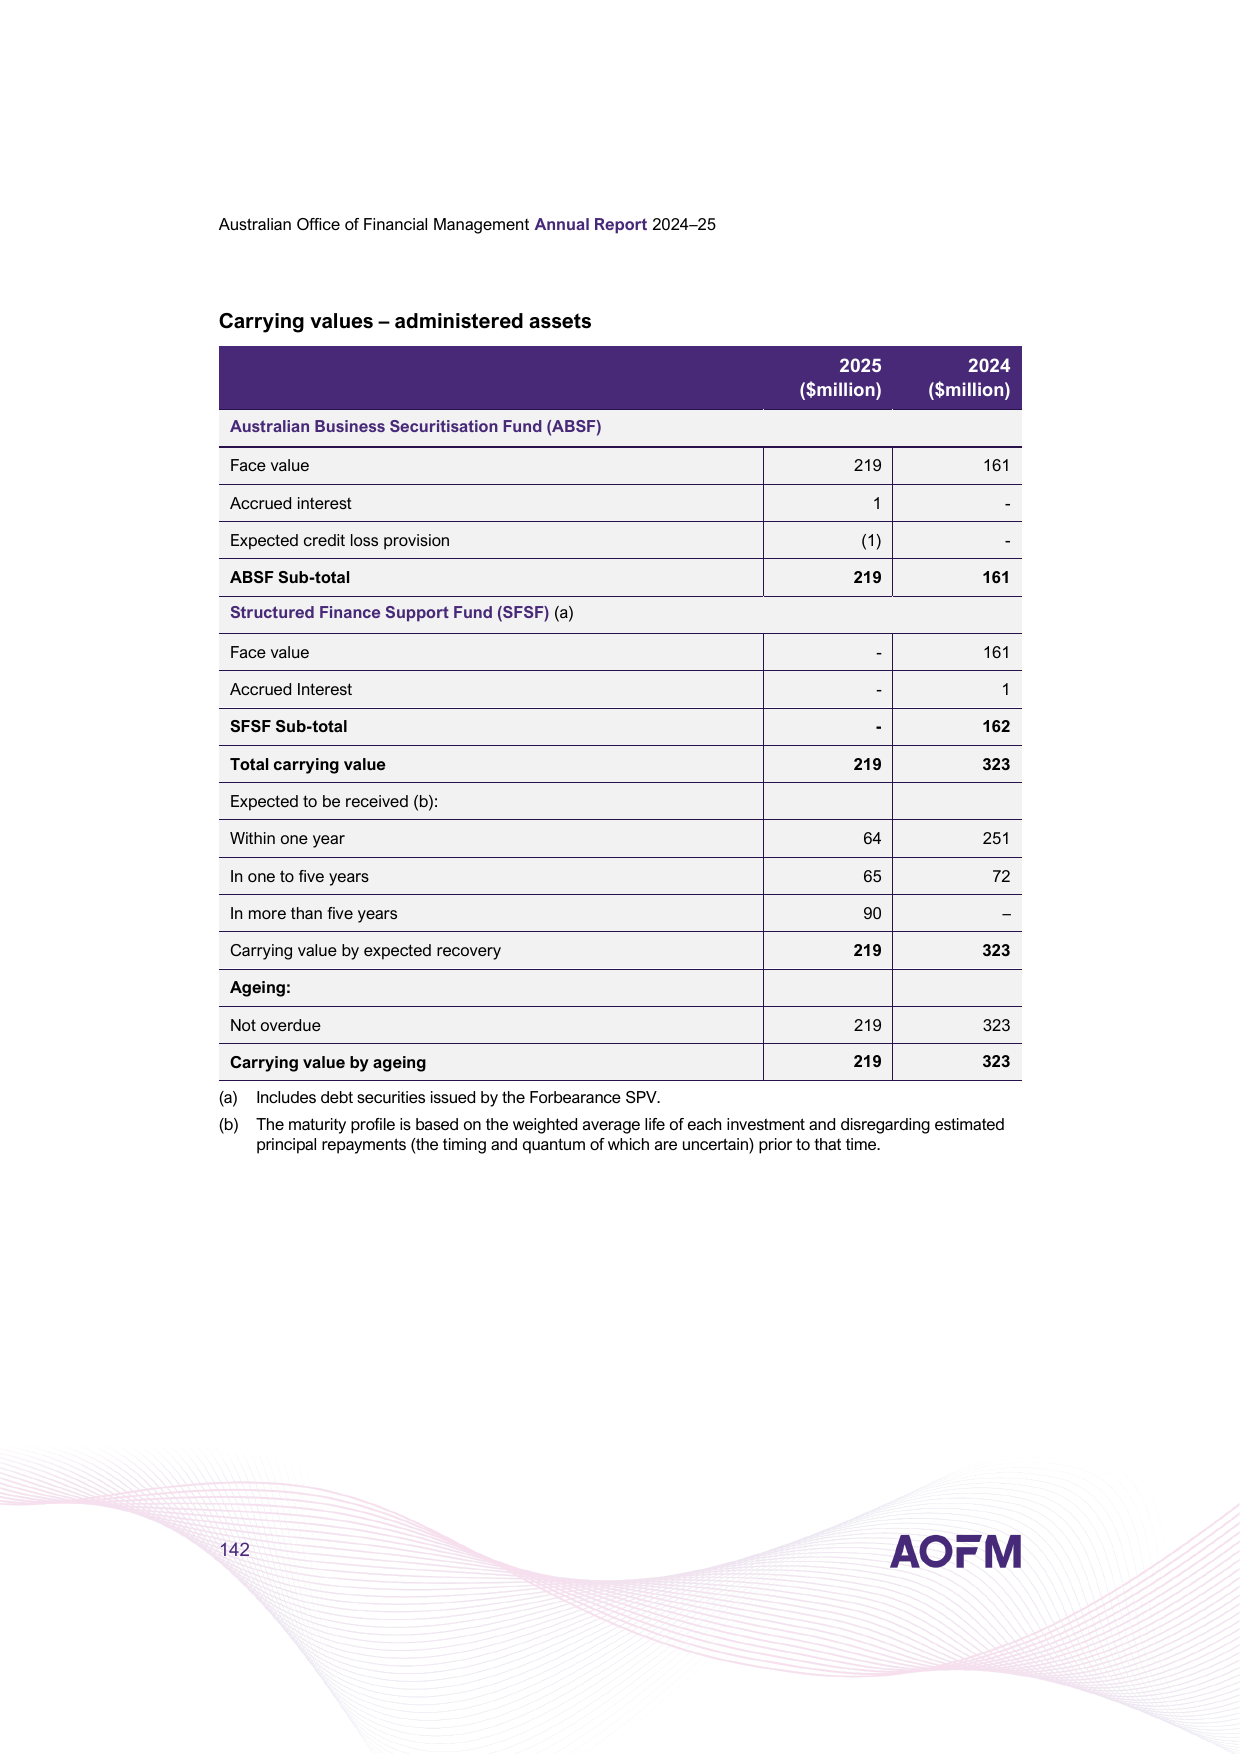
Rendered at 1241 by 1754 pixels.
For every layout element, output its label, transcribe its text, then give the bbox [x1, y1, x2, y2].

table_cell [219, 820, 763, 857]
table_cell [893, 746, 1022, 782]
picture [0, 1347, 1240, 1754]
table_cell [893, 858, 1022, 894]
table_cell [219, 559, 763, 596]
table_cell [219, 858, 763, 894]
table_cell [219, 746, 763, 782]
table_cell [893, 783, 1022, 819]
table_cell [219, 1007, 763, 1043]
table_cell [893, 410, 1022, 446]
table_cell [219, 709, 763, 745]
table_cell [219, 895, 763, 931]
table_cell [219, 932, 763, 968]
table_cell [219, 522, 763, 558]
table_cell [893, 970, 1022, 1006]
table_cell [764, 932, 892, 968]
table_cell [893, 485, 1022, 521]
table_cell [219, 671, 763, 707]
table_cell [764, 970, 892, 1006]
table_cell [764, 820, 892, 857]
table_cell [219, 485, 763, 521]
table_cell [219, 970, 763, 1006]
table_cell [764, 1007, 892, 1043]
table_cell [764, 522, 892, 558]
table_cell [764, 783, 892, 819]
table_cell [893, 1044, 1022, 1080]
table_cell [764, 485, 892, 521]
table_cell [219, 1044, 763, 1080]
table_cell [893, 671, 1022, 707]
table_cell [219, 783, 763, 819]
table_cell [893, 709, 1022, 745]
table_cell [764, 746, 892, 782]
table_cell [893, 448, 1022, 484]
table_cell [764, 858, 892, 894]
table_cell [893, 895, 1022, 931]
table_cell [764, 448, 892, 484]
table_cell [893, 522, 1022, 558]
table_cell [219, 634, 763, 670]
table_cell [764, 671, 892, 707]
list Includes debt securities issued by the Forbearance SPV. [218, 1088, 1022, 1108]
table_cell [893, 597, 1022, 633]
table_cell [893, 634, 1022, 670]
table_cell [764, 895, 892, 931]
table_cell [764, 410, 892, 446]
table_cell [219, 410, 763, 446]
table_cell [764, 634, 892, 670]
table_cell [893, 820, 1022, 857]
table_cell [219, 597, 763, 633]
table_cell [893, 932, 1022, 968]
subtitle Carrying values – administered assets [218, 308, 1022, 333]
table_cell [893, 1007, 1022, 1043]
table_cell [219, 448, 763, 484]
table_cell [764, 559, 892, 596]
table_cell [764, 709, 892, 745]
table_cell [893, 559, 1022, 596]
text The maturity profile is based on the weighted average life of each investment and disregarding estimated principal repayments (the timing and quantum of which are uncertain) prior to that time. [218, 1114, 1022, 1154]
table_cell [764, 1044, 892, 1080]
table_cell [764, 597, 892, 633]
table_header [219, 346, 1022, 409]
